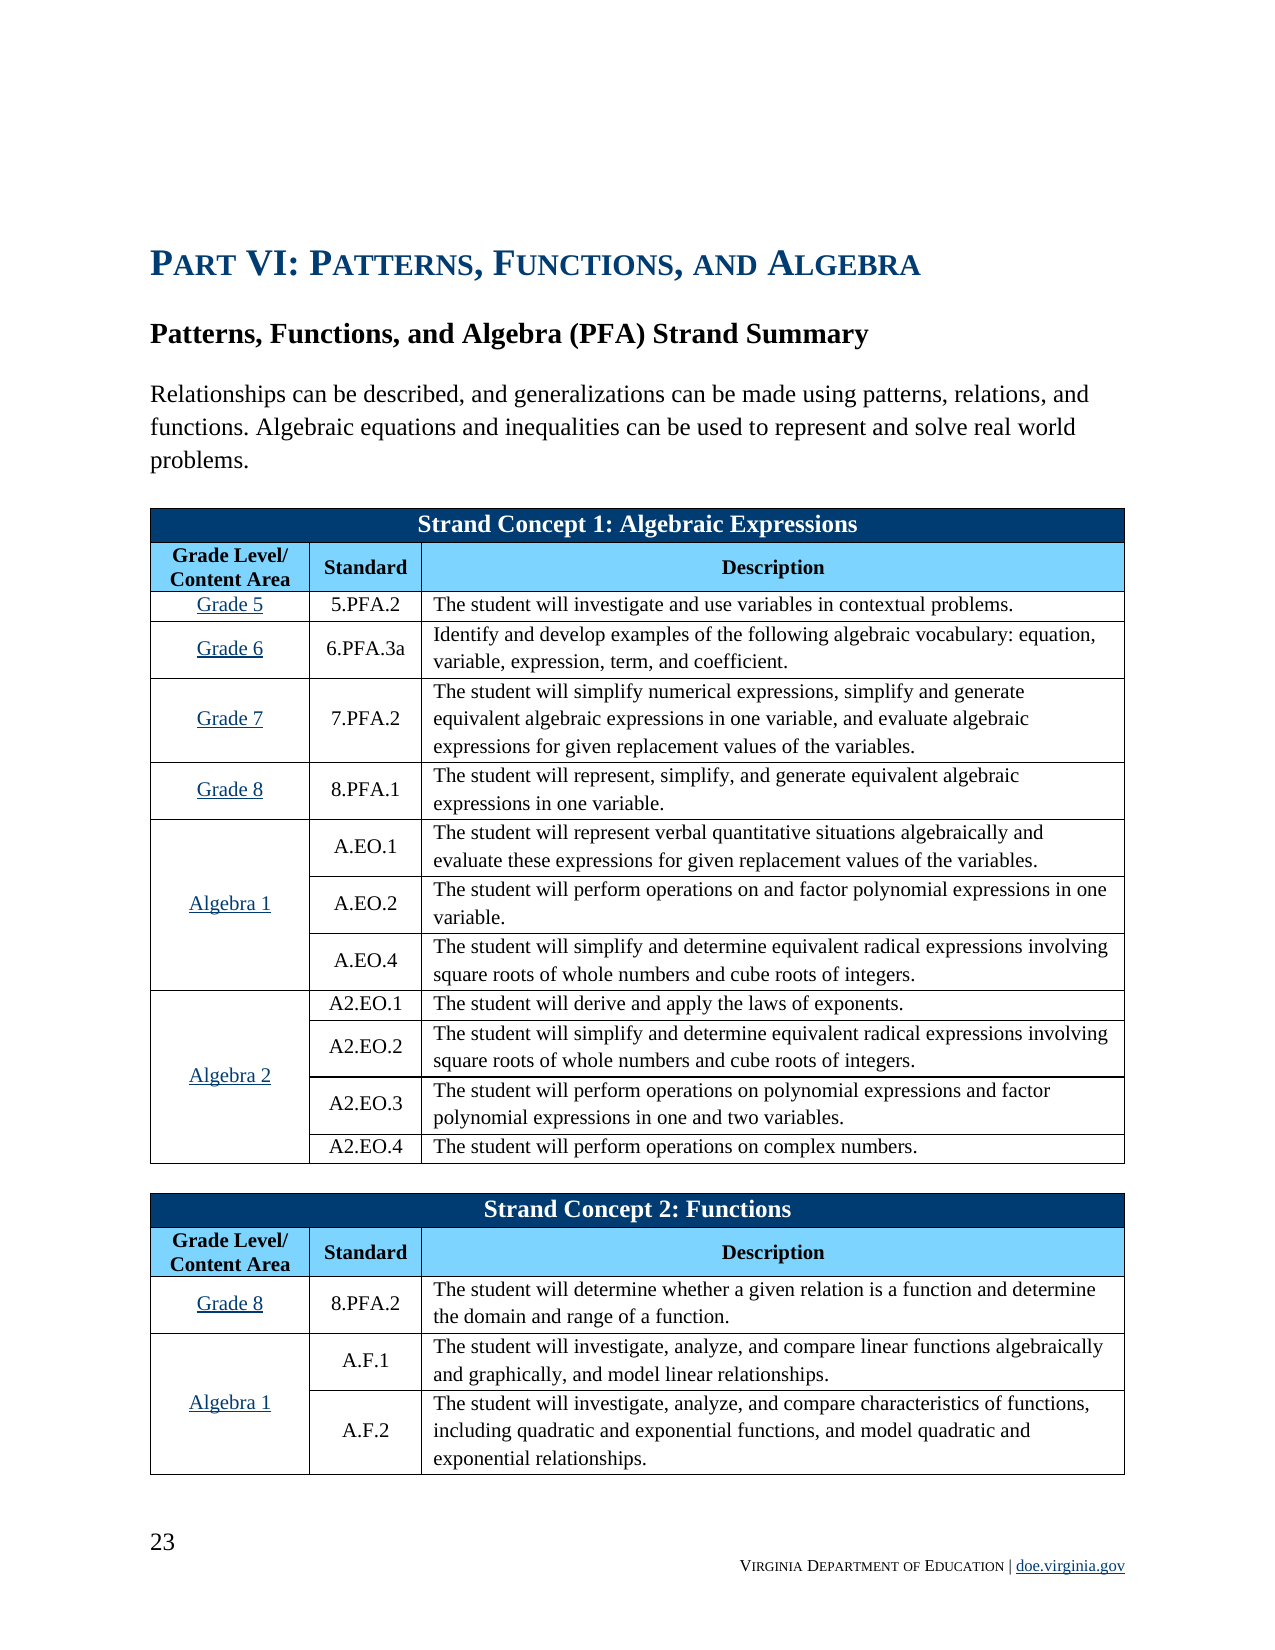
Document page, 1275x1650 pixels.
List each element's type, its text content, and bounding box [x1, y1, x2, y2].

table_cell 5.PFA.2 [310, 592, 421, 621]
table_cell A2.EO.2 [310, 1021, 421, 1076]
table_cell Grade 7 [151, 679, 309, 762]
table_cell 8.PFA.1 [310, 763, 421, 819]
table_cell A2.EO.1 [310, 991, 421, 1019]
table_cell Grade 8 [151, 763, 309, 819]
table_cell The student will investigate, analyze, and compare linear functions algebraically and graphically, and model linear relationships. [422, 1334, 1124, 1390]
table_cell The student will investigate, analyze, and compare characteristics of functions, including quadratic and exponential functions, and model quadratic and exponential relationships. [422, 1391, 1124, 1474]
table_cell Identify and develop examples of the following algebraic vocabulary: equation, variable, expression, term, and coefficient. [422, 622, 1124, 678]
table_cell The student will represent, simplify, and generate equivalent algebraic expressions in one variable. [422, 763, 1124, 819]
table_cell The student will simplify and determine equivalent radical expressions involving square roots of whole numbers and cube roots of integers. [422, 934, 1124, 990]
table_cell The student will derive and apply the laws of exponents. [422, 991, 1124, 1019]
table_cell The student will investigate and use variables in contextual problems. [422, 592, 1124, 621]
table_cell The student will represent verbal quantitative situations algebraically and evaluate these expressions for given replacement values of the variables. [422, 820, 1124, 876]
table_cell Description [422, 543, 1124, 591]
table_cell Algebra 2 [151, 991, 309, 1163]
table_cell Grade 6 [151, 622, 309, 678]
table_cell 7.PFA.2 [310, 679, 421, 762]
table_cell A.EO.1 [310, 820, 421, 876]
table_cell Description [422, 1228, 1124, 1276]
table_header Strand Concept 2: Functions [151, 1194, 1124, 1227]
table_cell The student will perform operations on and factor polynomial expressions in one variable. [422, 877, 1124, 933]
table_cell The student will determine whether a given relation is a function and determine the domain and range of a function. [422, 1277, 1124, 1333]
table_cell Standard [310, 543, 421, 591]
table_cell A.F.2 [310, 1391, 421, 1474]
table_cell Grade 5 [151, 592, 309, 621]
table_cell A2.EO.4 [310, 1135, 421, 1163]
table_cell The student will perform operations on polynomial expressions and factor polynomial expressions in one and two variables. [422, 1078, 1124, 1133]
table_cell Algebra 1 [151, 1334, 309, 1474]
text Relationships can be described, and generalizations can be made using patterns, relations, and functions. Algebraic equations and inequalities can be used to represent and solve real world problems. [150, 379, 1125, 473]
table_cell Standard [310, 1228, 421, 1276]
table_cell 8.PFA.2 [310, 1277, 421, 1333]
table_cell Grade Level/ Content Area [151, 543, 309, 591]
table_header Strand Concept 1: Algebraic Expressions [151, 509, 1124, 542]
subtitle Patterns, Functions, and Algebra (PFA) Strand Summary [150, 316, 1125, 350]
table_cell A.EO.4 [310, 934, 421, 990]
table_cell A2.EO.3 [310, 1078, 421, 1133]
table_cell Algebra 1 [151, 820, 309, 990]
table_cell The student will perform operations on complex numbers. [422, 1135, 1124, 1163]
table_cell A.EO.2 [310, 877, 421, 933]
table_cell A.F.1 [310, 1334, 421, 1390]
table_cell The student will simplify and determine equivalent radical expressions involving square roots of whole numbers and cube roots of integers. [422, 1021, 1124, 1076]
table_cell The student will simplify numerical expressions, simplify and generate equivalent algebraic expressions in one variable, and evaluate algebraic expressions for given replacement values of the variables. [422, 679, 1124, 762]
table_cell Grade 8 [151, 1277, 309, 1333]
table_cell Grade Level/ Content Area [151, 1228, 309, 1276]
table_cell 6.PFA.3a [310, 622, 421, 678]
subtitle Part VI: Patterns, Functions, and Algebra [150, 240, 1125, 283]
